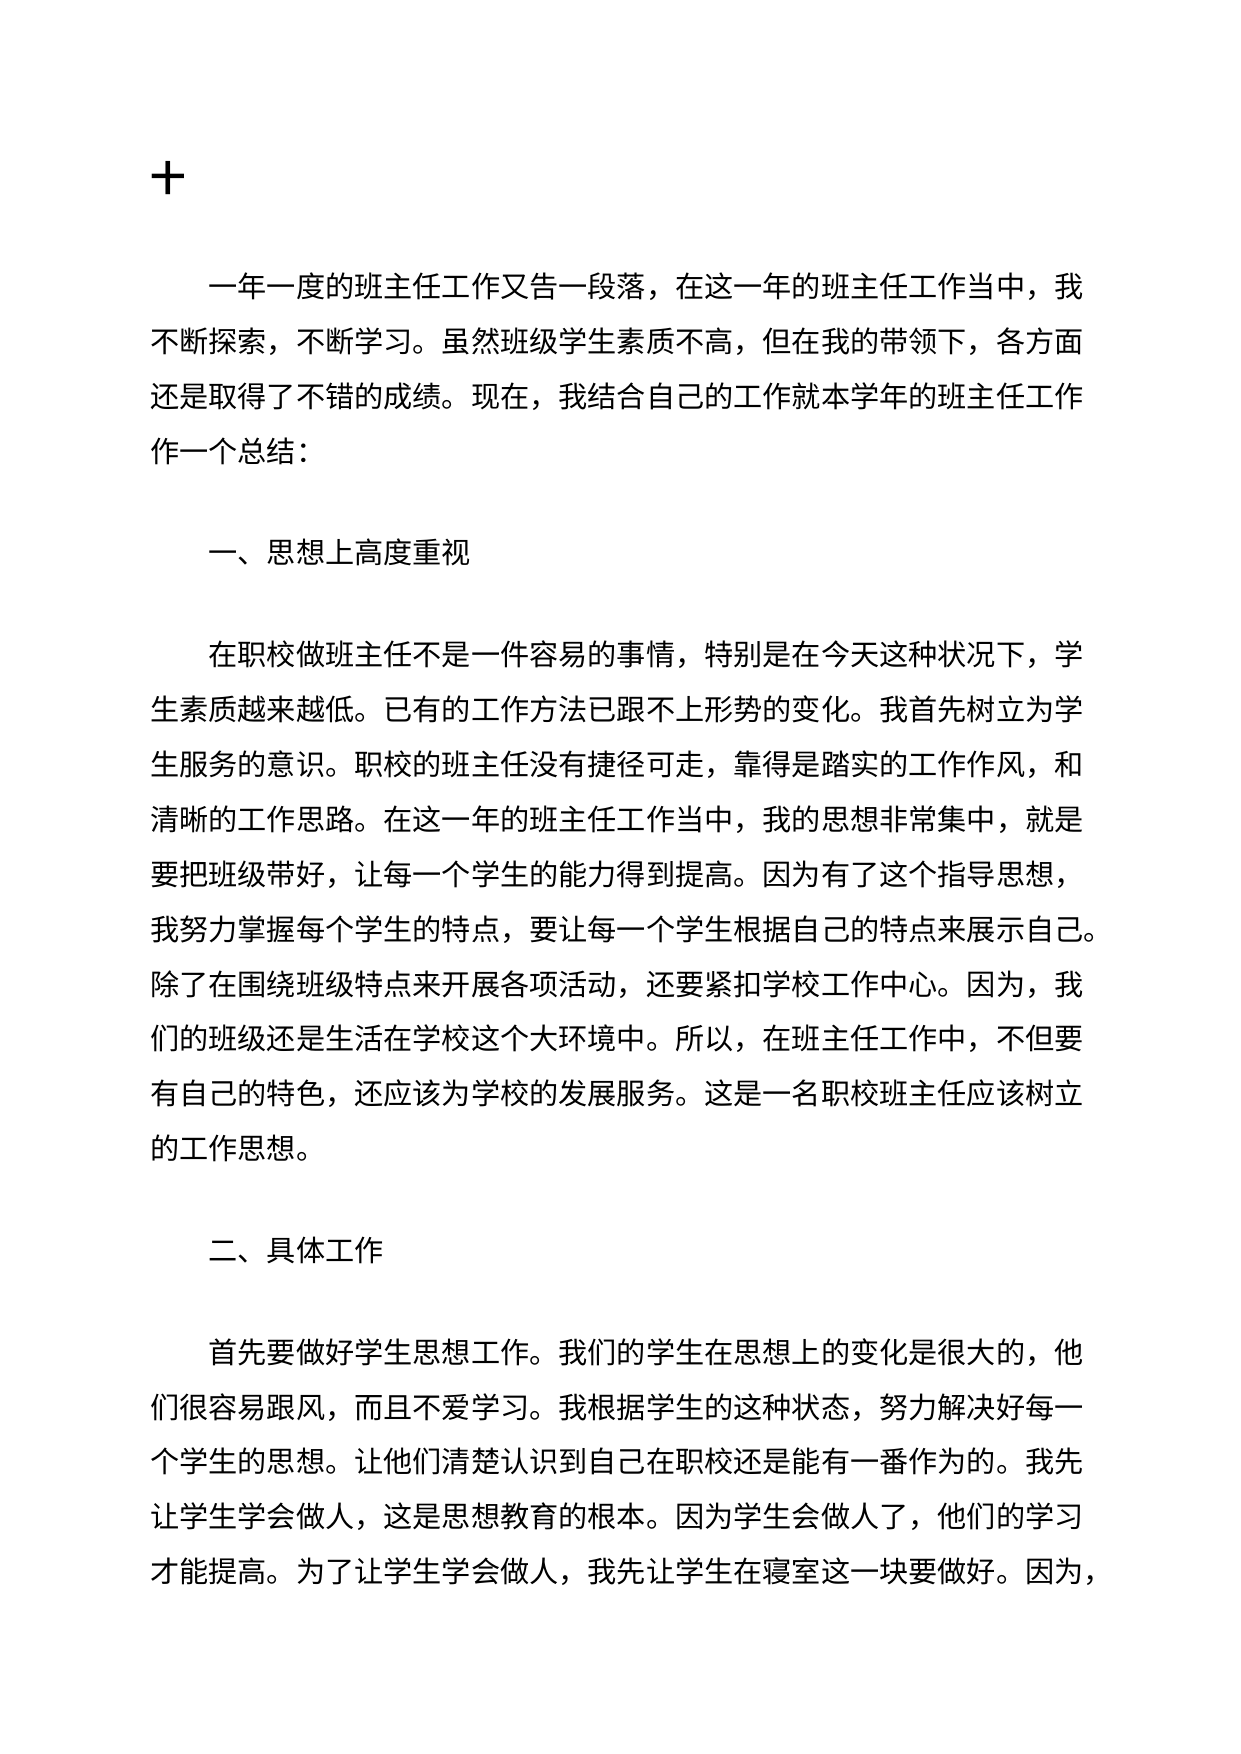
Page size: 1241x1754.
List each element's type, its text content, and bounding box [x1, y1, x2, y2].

text 在职校做班主任不是一件容易的事情，特别是在今天这种状况下，学生素质越来越低。已有的工作方法已跟不上形势的变化。我首先树立为学生服务的意识。职校的班主任没有捷径可走，靠得是踏实的工作作风，和清晰的工作思路。在这一年的班主任工作当中，我的思想非常集中，就是要把班级带好，让每一个学生的能力得到提高。因为有了这个指导思想，我努力掌握每个学生的特点，要让每一个学生根据自己的特点来展示自己。除了在围绕班级特点来开展各项活动，还要紧扣学校工作中心。因为，我们的班级还是生活在学校这个大环境中。所以，在班主任工作中，不但要有自己的特色，还应该为学校的发展服务。这是一名职校班主任应该树立的工作思想。 [150, 632, 1090, 1168]
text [150, 150, 1090, 201]
text 一年一度的班主任工作又告一段落，在这一年的班主任工作当中，我不断探索，不断学习。虽然班级学生素质不高，但在我的带领下，各方面还是取得了不错的成绩。现在，我结合自己的工作就本学年的班主任工作作一个总结： [150, 263, 1090, 470]
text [150, 1329, 1090, 1591]
text 二、具体工作 [150, 1227, 1090, 1270]
text 一、思想上高度重视 [150, 530, 1090, 572]
